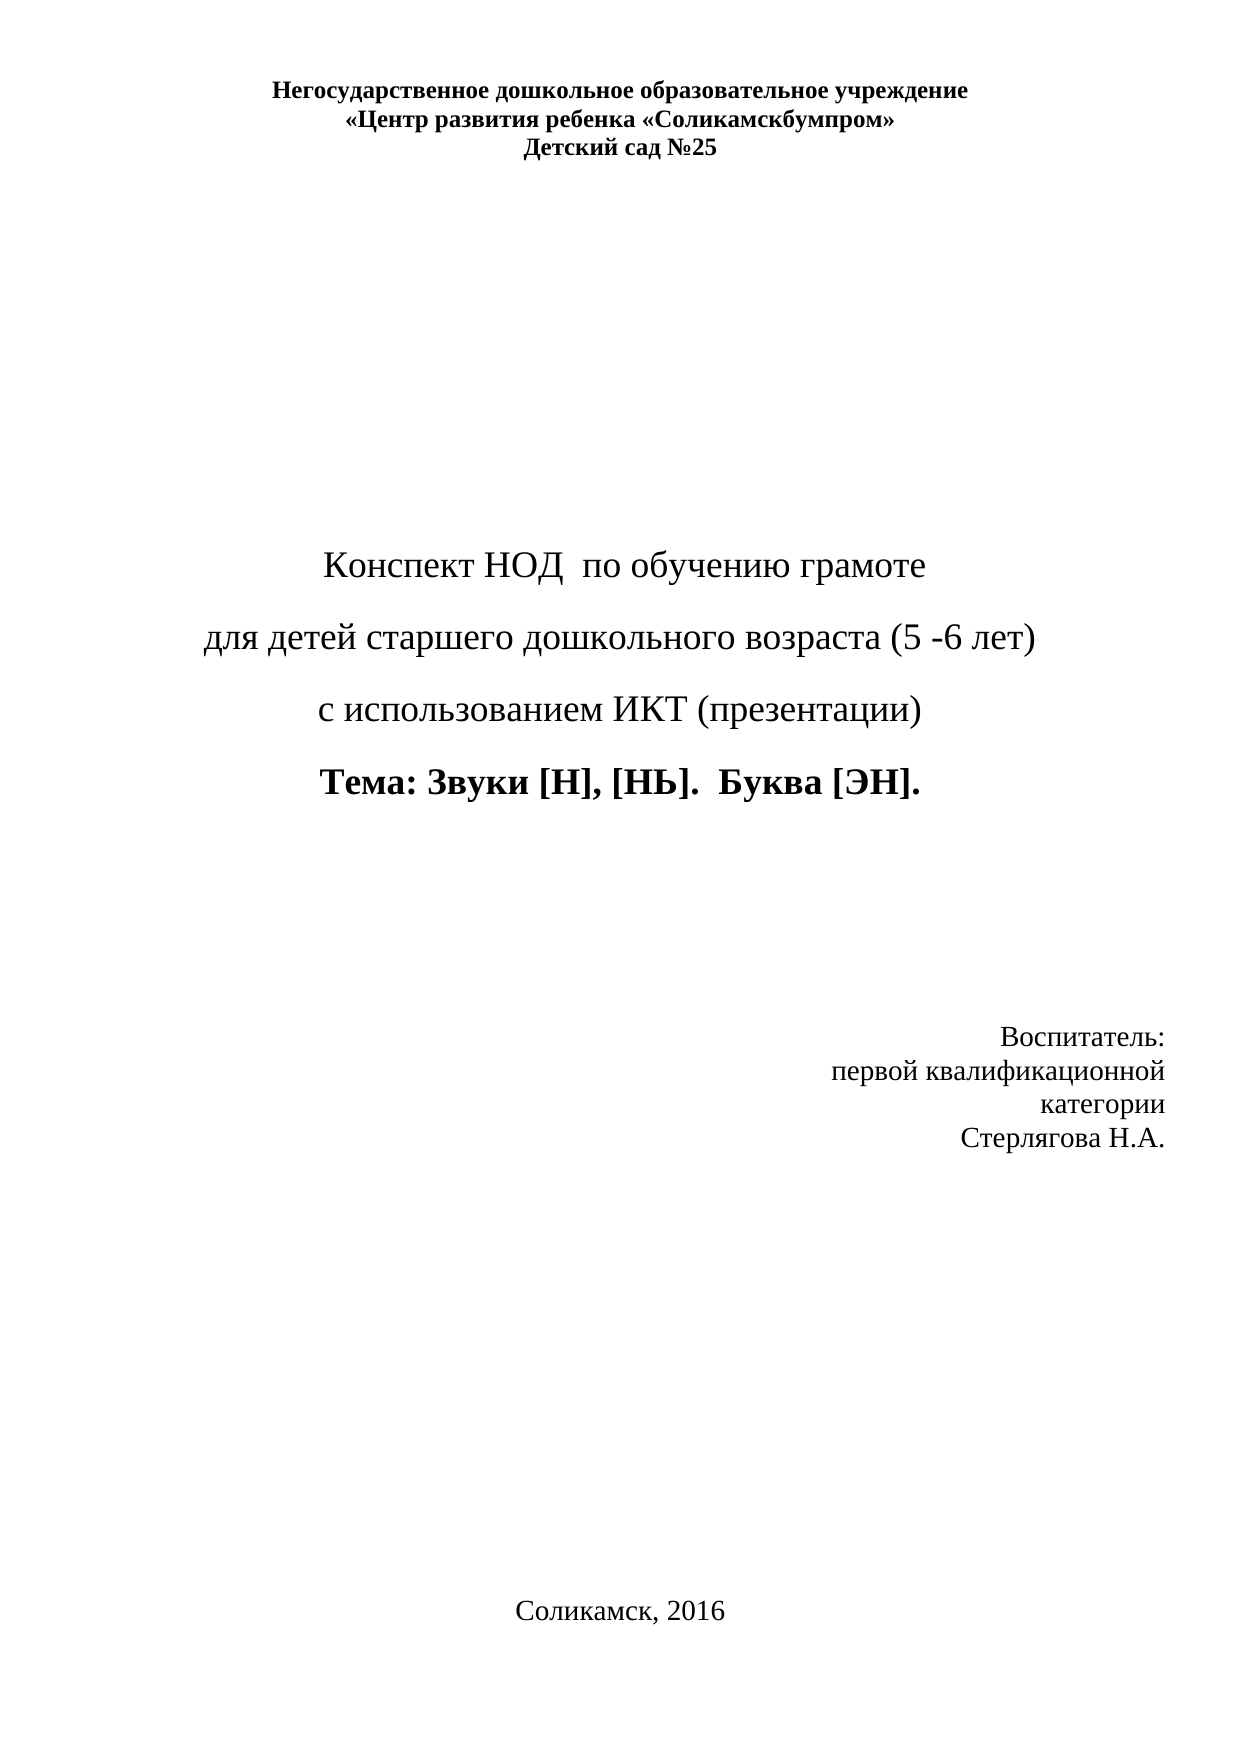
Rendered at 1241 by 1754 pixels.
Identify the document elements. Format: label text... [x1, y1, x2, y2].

text первой квалификационной [591, 1053, 1165, 1087]
text для детей старшего дошкольного возраста (5 -6 лет) [75, 614, 1165, 658]
text Стерлягова Н.А. [591, 1120, 1165, 1154]
text категории [591, 1087, 1165, 1120]
text Конспект НОД по обучению грамоте [75, 542, 1165, 585]
text Воспитатель: [591, 1019, 1165, 1053]
text «Центр развития ребенка «Соликамскбумпром» [75, 104, 1165, 132]
text Соликамск, 2016 [75, 1593, 1165, 1626]
text Детский сад №25 [75, 132, 1165, 161]
text Негосударственное дошкольное образовательное учреждение [75, 75, 1165, 104]
text Тема: Звуки [Н], [НЬ]. Буква [ЭН]. [75, 759, 1165, 802]
text с использованием ИКТ (презентации) [75, 687, 1165, 730]
